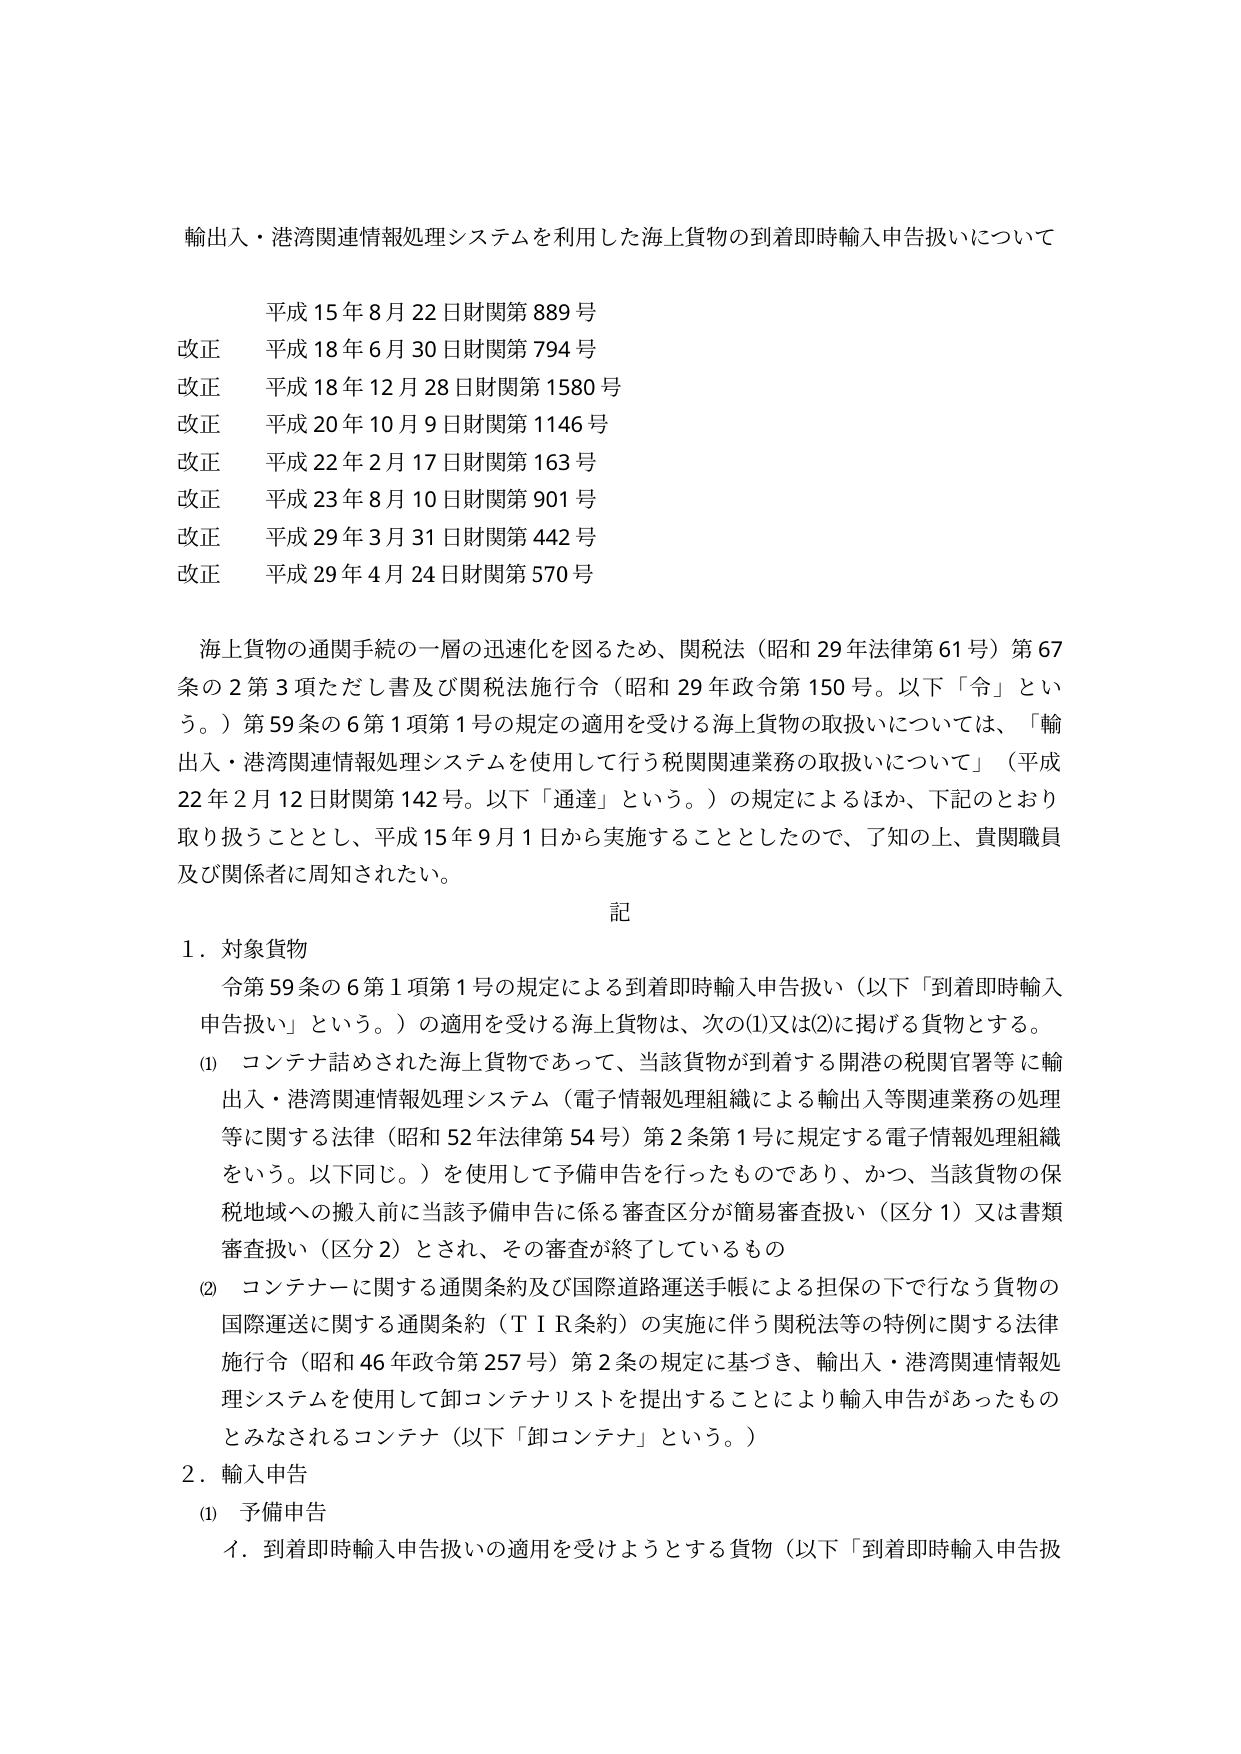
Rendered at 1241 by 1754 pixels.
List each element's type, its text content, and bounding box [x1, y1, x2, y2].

text ⑴ 予備申告 [199, 1492, 1063, 1529]
text 令第59条の6第１項第1号の規定による到着即時輸入申告扱い（以下「到着即時輸入申告扱い」という。）の適用を受ける海上貨物は、次の⑴又は⑵に掲げる貨物とする。 [199, 967, 1063, 1042]
text １．対象貨物 [177, 929, 1063, 967]
text ２．輸入申告 [177, 1454, 1063, 1492]
text 改正 平成20年10月9日財関第1146号 [177, 404, 1063, 442]
text ⑵ コンテナーに関する通関条約及び国際道路運送手帳による担保の下で行なう貨物の国際運送に関する通関条約（ＴＩＲ条約）の実施に伴う関税法等の特例に関する法律施行令（昭和46年政令第257号）第2条の規定に基づき、輸出入・港湾関連情報処理システムを使用して卸コンテナリストを提出することにより輸入申告があったものとみなされるコンテナ（以下「卸コンテナ」という。） [199, 1267, 1063, 1454]
text 平成15年8月22日財関第889号 [177, 292, 1063, 329]
text 改正 平成23年8月10日財関第901号 [177, 479, 1063, 517]
text 改正 平成22年2月17日財関第163号 [177, 442, 1063, 479]
text 改正 平成18年6月30日財関第794号 [177, 329, 1063, 367]
text 改正 平成29年4月24日財関第570号 [177, 554, 1063, 592]
text 改正 平成18年12月28日財関第1580号 [177, 367, 1063, 404]
text 海上貨物の通関手続の一層の迅速化を図るため、関税法（昭和29年法律第61号）第67条の2第3項ただし書及び関税法施行令（昭和29年政令第150号。以下「令」という。）第59条の6第1項第1号の規定の適用を受ける海上貨物の取扱いについては、「輸出入・港湾関連情報処理システムを使用して行う税関関連業務の取扱いについて」（平成22年２月12日財関第142号。以下「通達」という。）の規定によるほか、下記のとおり取り扱うこととし、平成15年9月1日から実施することとしたので、了知の上、貴関職員及び関係者に周知されたい。 [177, 629, 1063, 892]
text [221, 1529, 1063, 1567]
text 記 [177, 892, 1063, 929]
text 改正 平成29年3月31日財関第442号 [177, 517, 1063, 554]
text ⑴ コンテナ詰めされた海上貨物であって、当該貨物が到着する開港の税関官署等に輸出入・港湾関連情報処理システム（電子情報処理組織による輸出入等関連業務の処理等に関する法律（昭和52年法律第54号）第2条第1号に規定する電子情報処理組織をいう。以下同じ。）を使用して予備申告を行ったものであり、かつ、当該貨物の保税地域への搬入前に当該予備申告に係る審査区分が簡易審査扱い（区分1）又は書類審査扱い（区分2）とされ、その審査が終了しているもの [199, 1042, 1063, 1267]
text 輸出入・港湾関連情報処理システムを利用した海上貨物の到着即時輸入申告扱いについて [177, 217, 1063, 254]
